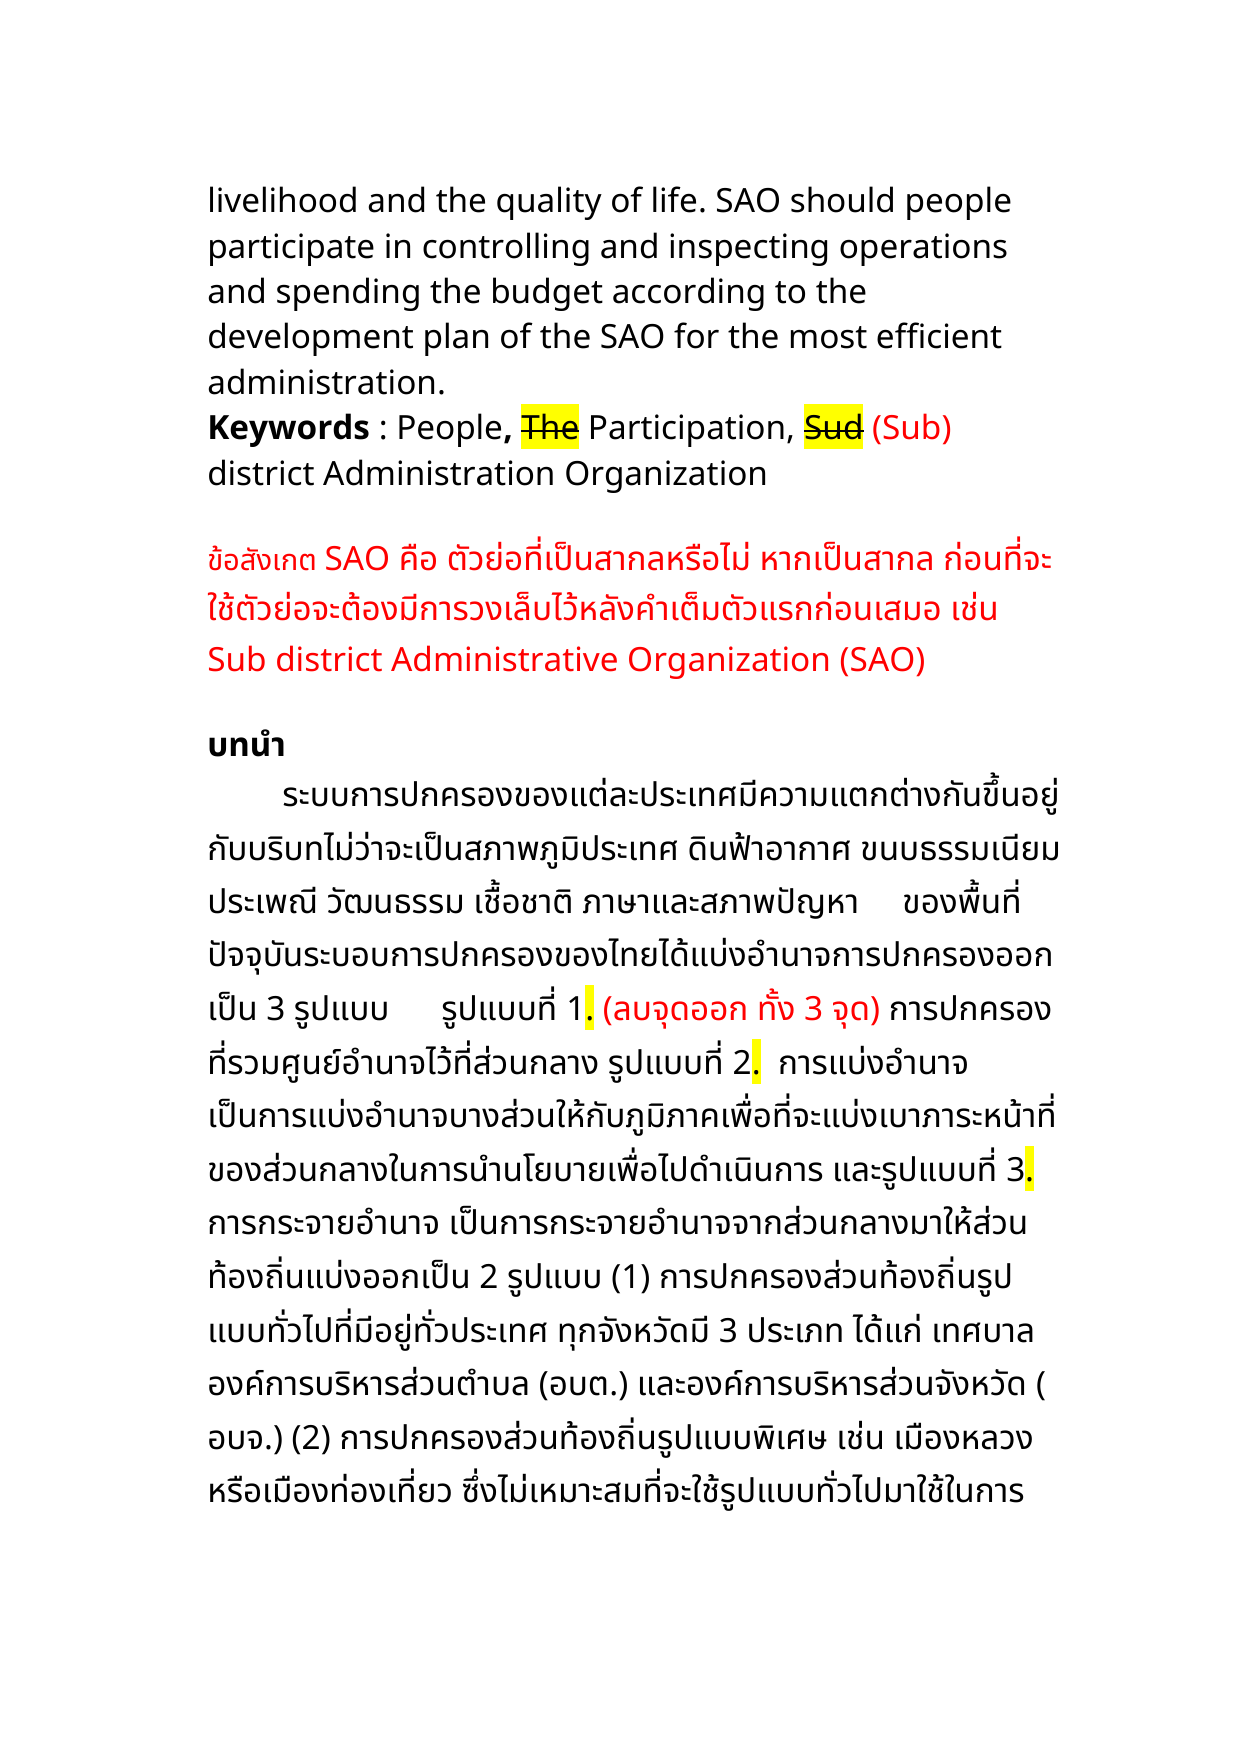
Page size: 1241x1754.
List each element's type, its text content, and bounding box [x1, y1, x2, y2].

text Keywords : People, The Participation, Sud (Sub) district Administration Organization [207, 404, 1063, 495]
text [207, 771, 1063, 1518]
text ข้อสังเกต SAO คือ ตัวย่อที่เป็นสากลหรือไม่ หากเป็นสากล ก่อนที่จะใช้ตัวย่อจะต้องมีการวงเล็บไว้หลังคำเต็มตัวแรกก่อนเสมอ เช่น Sub district Administrative Organization (SAO) [207, 534, 1063, 681]
text บทนำ [207, 721, 1063, 771]
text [207, 177, 1063, 404]
